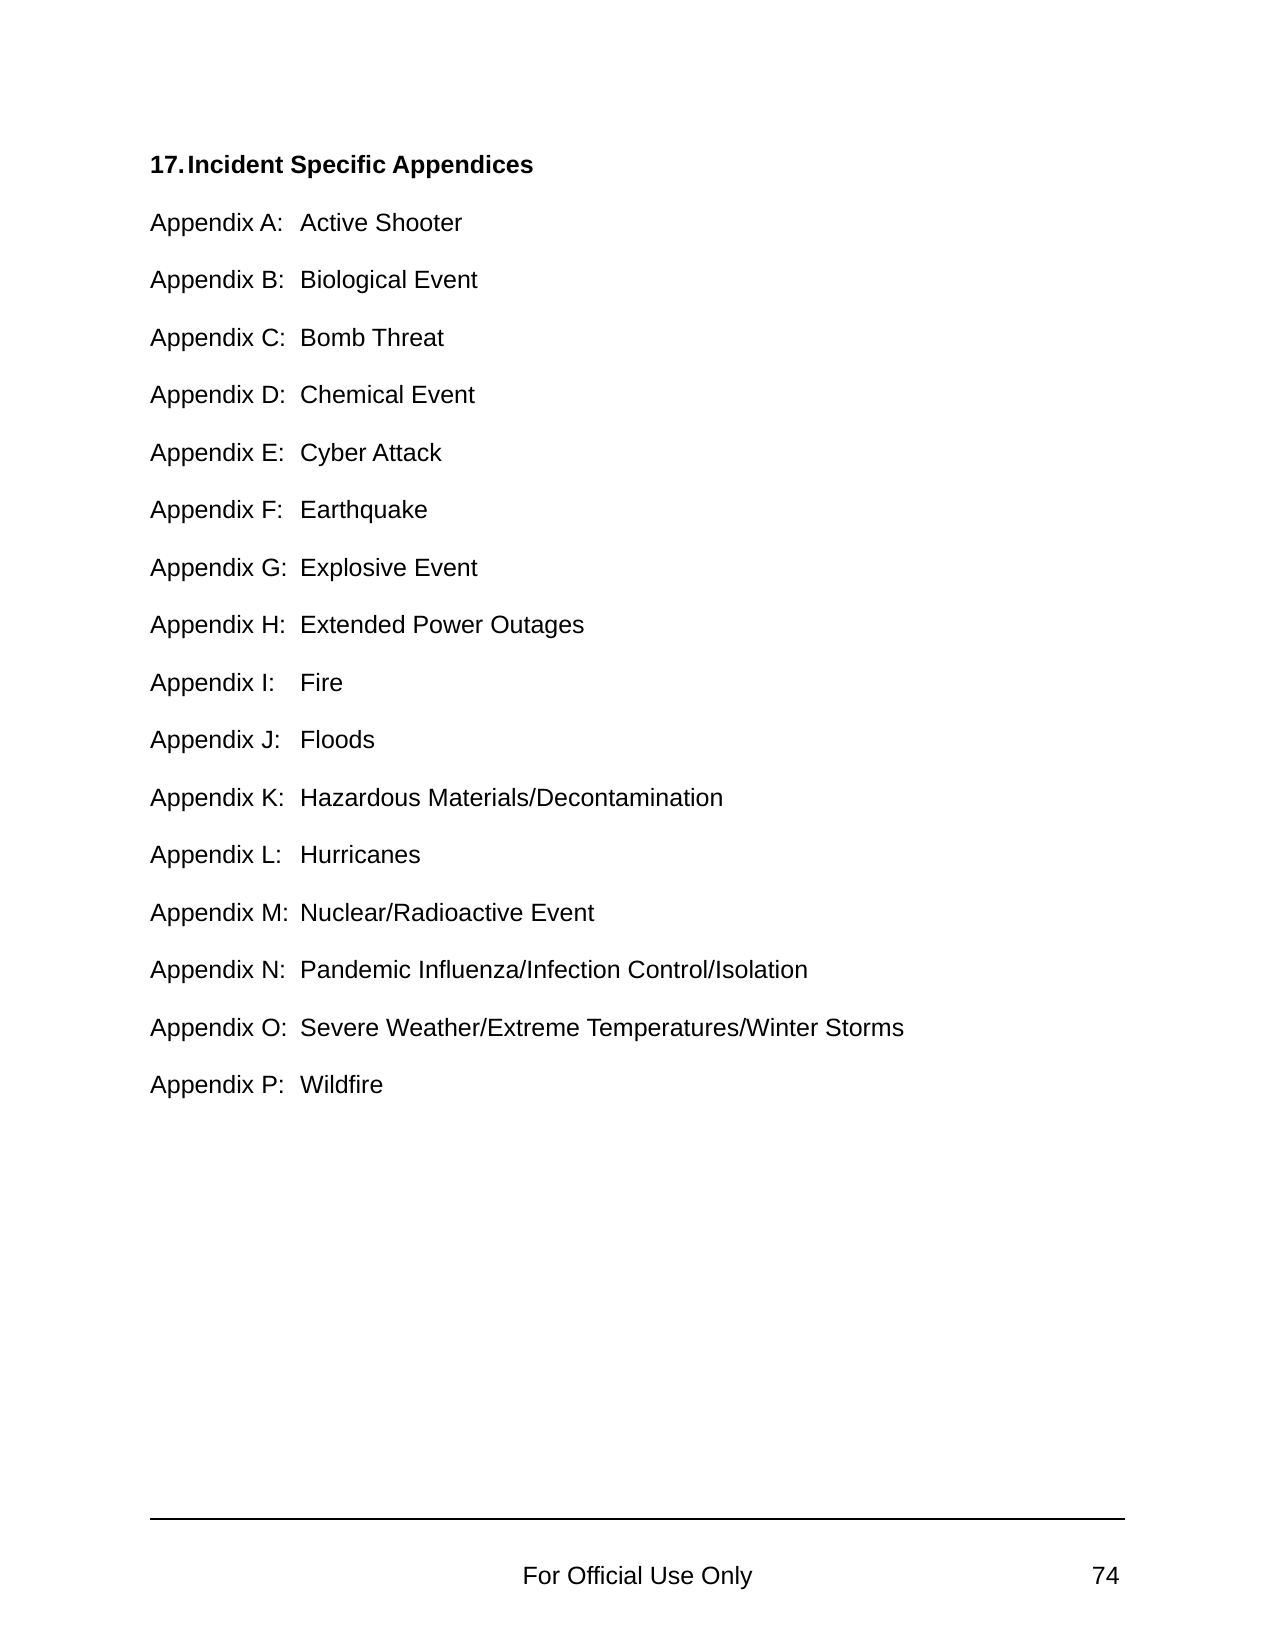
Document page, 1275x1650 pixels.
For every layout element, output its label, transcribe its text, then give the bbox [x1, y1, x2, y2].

text Appendix D: Chemical Event [150, 380, 1125, 409]
text Appendix H: Extended Power Outages [150, 610, 1125, 639]
text Appendix F: Earthquake [150, 495, 1125, 524]
subtitle Incident Specific Appendices [150, 150, 1125, 179]
text Appendix L: Hurricanes [150, 840, 1125, 869]
text Appendix N: Pandemic Influenza/Infection Control/Isolation [150, 955, 1125, 984]
text Appendix P: Wildfire [150, 1070, 1125, 1099]
text Appendix B: Biological Event [150, 265, 1125, 294]
text Appendix I: Fire [150, 667, 1125, 696]
text Appendix O: Severe Weather/Extreme Temperatures/Winter Storms [150, 1012, 1125, 1041]
text Appendix K: Hazardous Materials/Decontamination [150, 782, 1125, 811]
text Appendix A: Active Shooter [150, 207, 1125, 236]
text Appendix G: Explosive Event [150, 552, 1125, 581]
text Appendix C: Bomb Threat [150, 322, 1125, 351]
text Appendix J: Floods [150, 725, 1125, 754]
text Appendix M: Nuclear/Radioactive Event [150, 897, 1125, 926]
text Appendix E: Cyber Attack [150, 437, 1125, 466]
